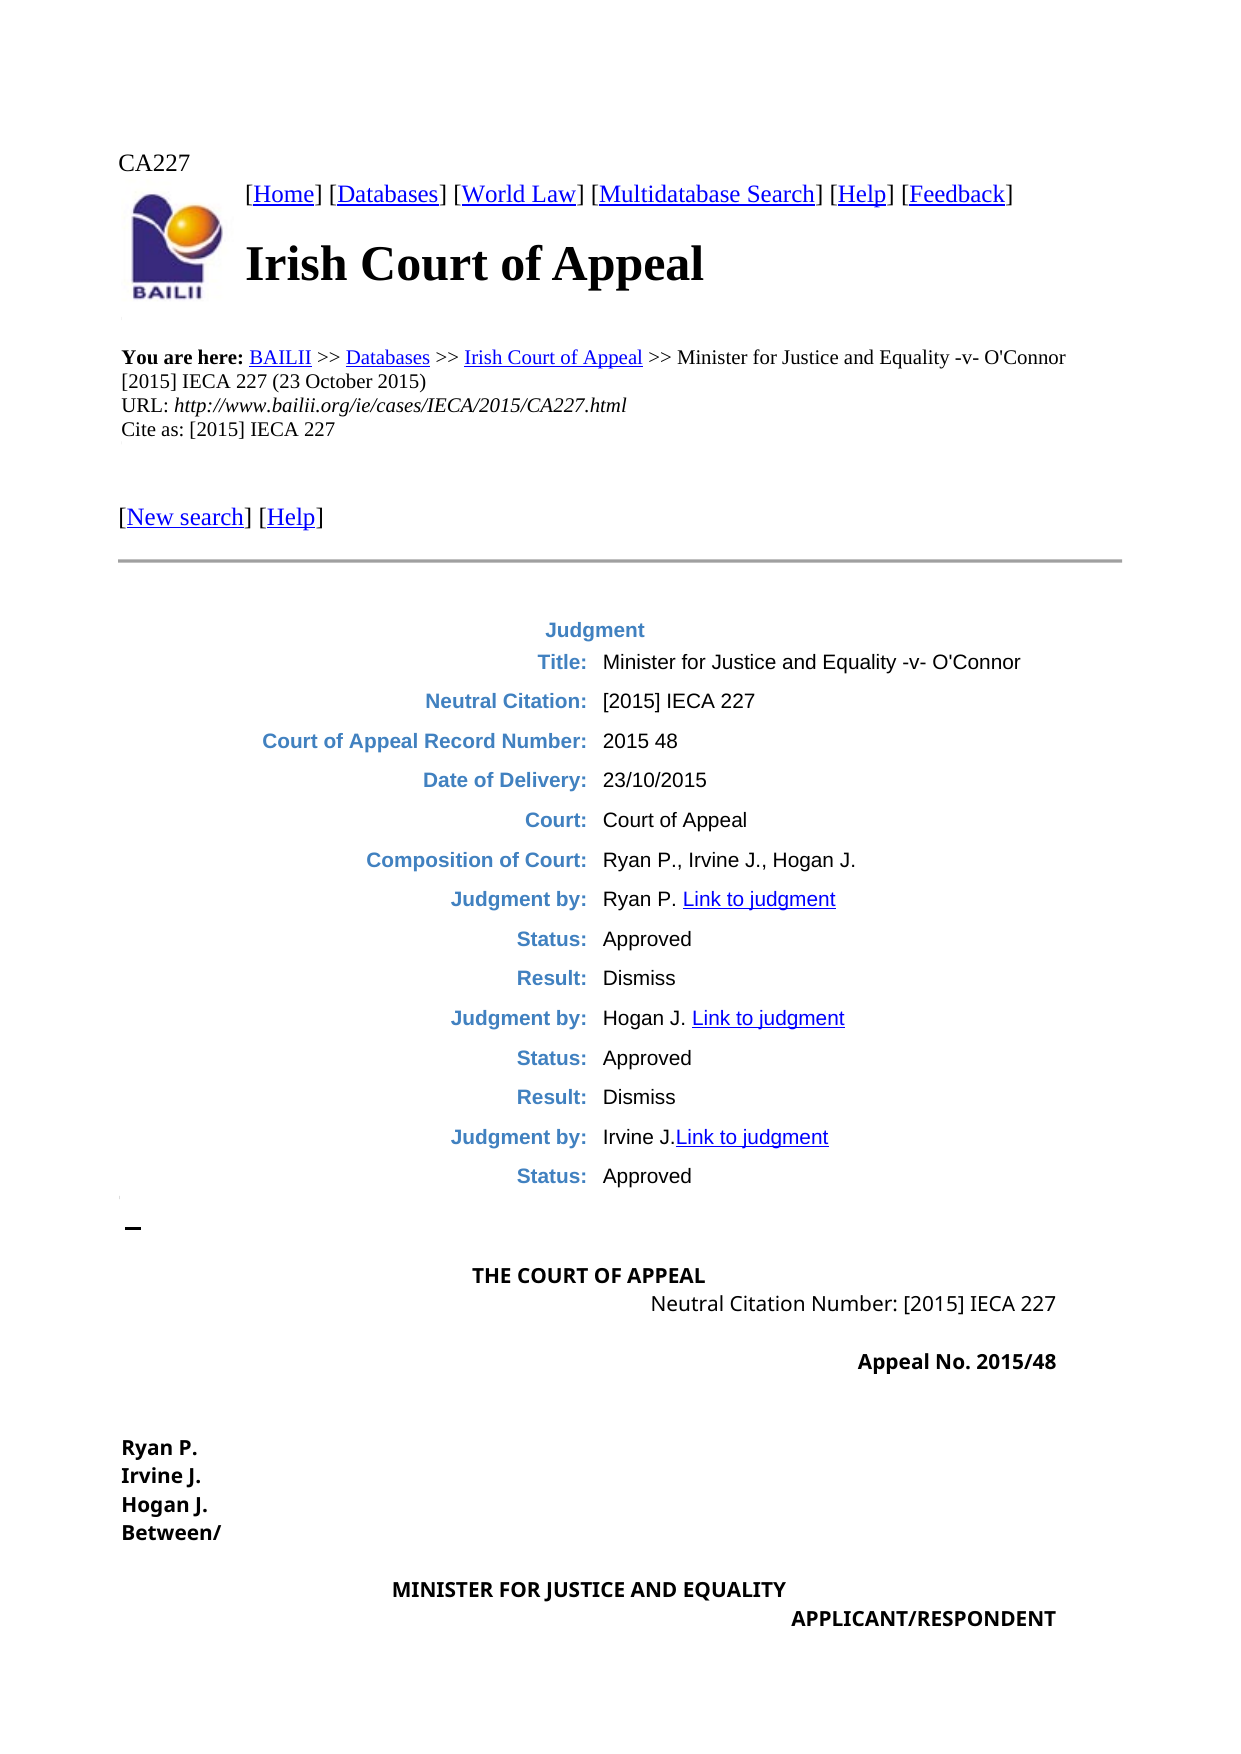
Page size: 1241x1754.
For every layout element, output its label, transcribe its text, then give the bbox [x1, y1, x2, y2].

text [New search] [Help] [118, 502, 1122, 530]
table_header [118, 176, 242, 314]
table_cell Irish Court of Appeal [242, 211, 1117, 314]
table_cell You are here: BAILII >> Databases >> Irish Court of Appeal >> Minister for Justice and Equality -v- O'Connor [2015] IECA 227 (23 October 2015) URL: http://www.bailii.org/ie/cases/IECA/2015/CA227.html Cite as: [2015] IECA 227 [118, 314, 1122, 472]
table_header [Home] [Databases] [World Law] [Multidatabase Search] [Help] [Feedback] [242, 176, 1117, 211]
table_cell Judgment [118, 588, 1072, 1636]
picture [121, 179, 234, 311]
text CA227 [118, 148, 1122, 176]
